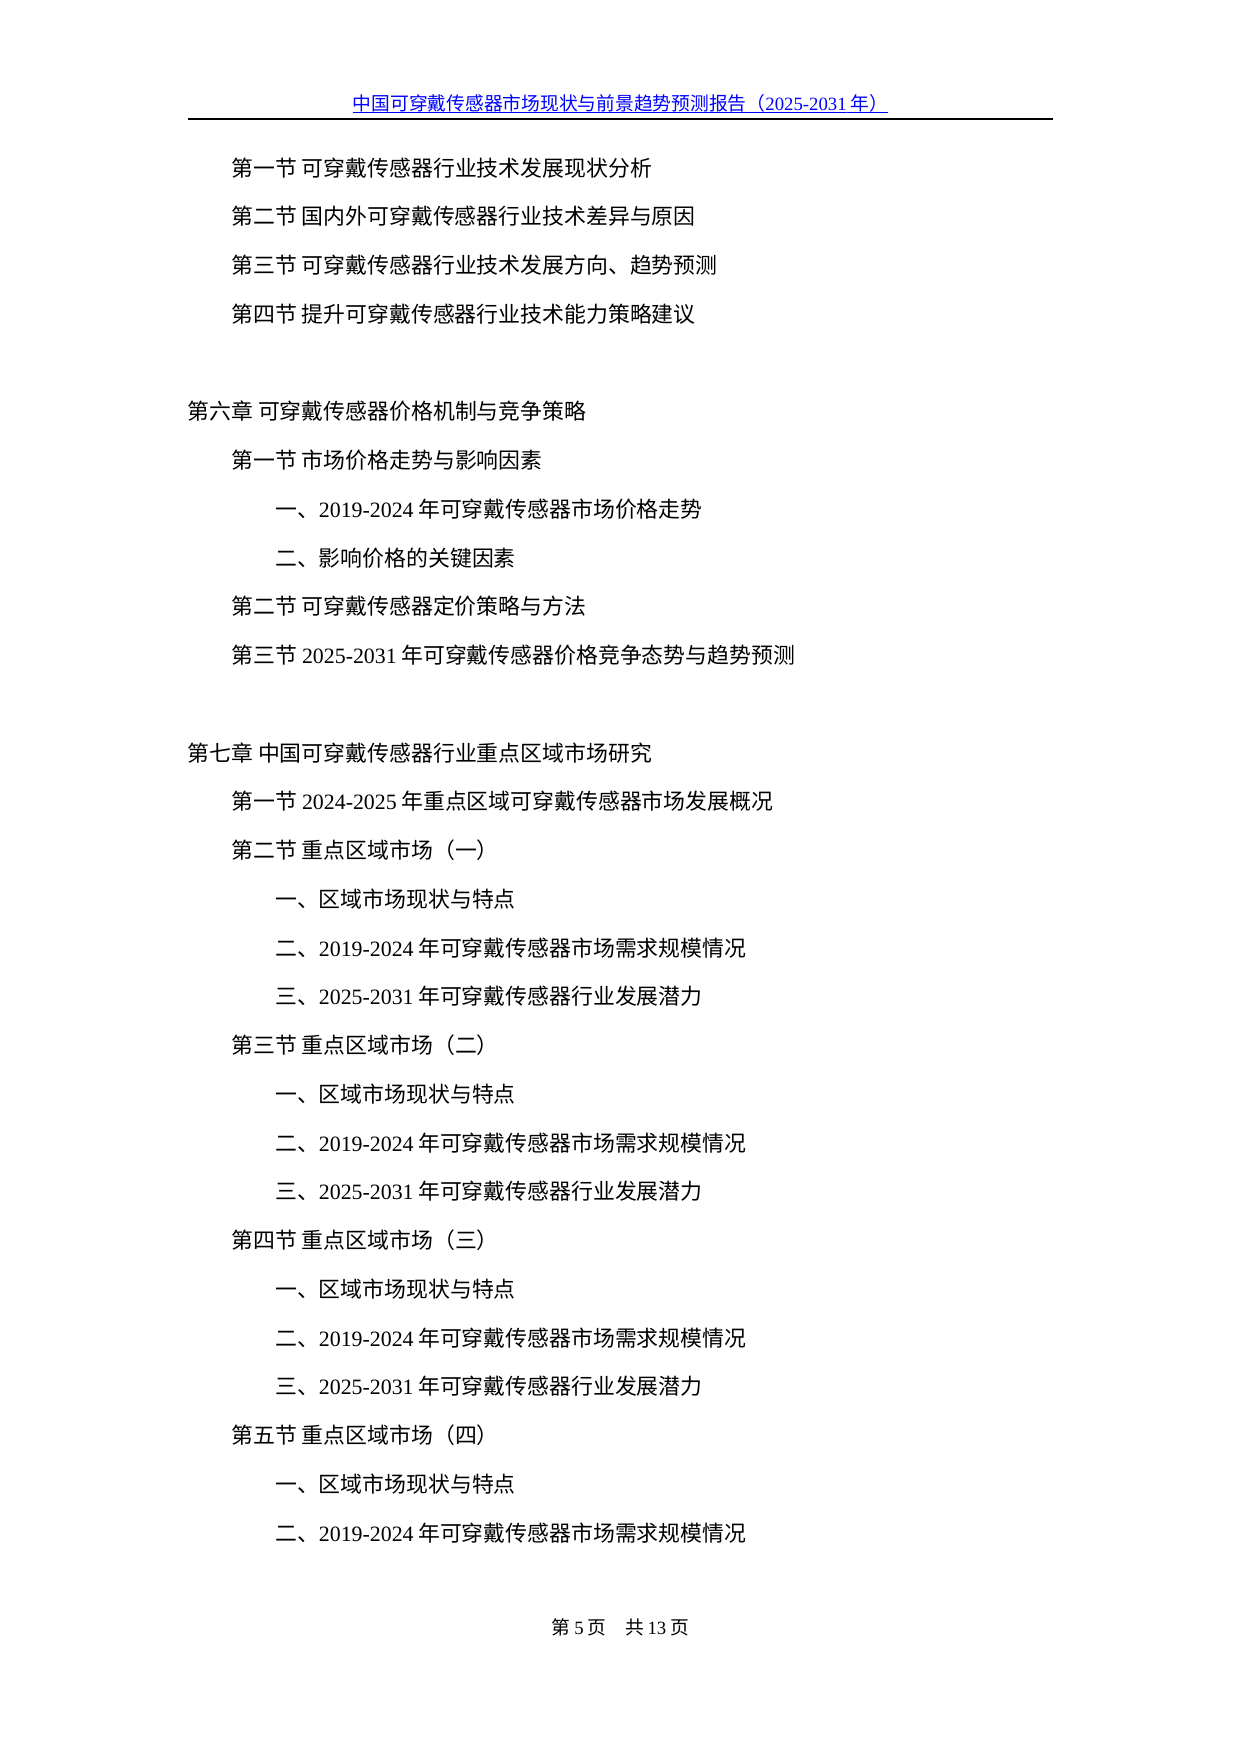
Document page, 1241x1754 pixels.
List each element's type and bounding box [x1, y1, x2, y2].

text [187, 150, 1053, 1548]
